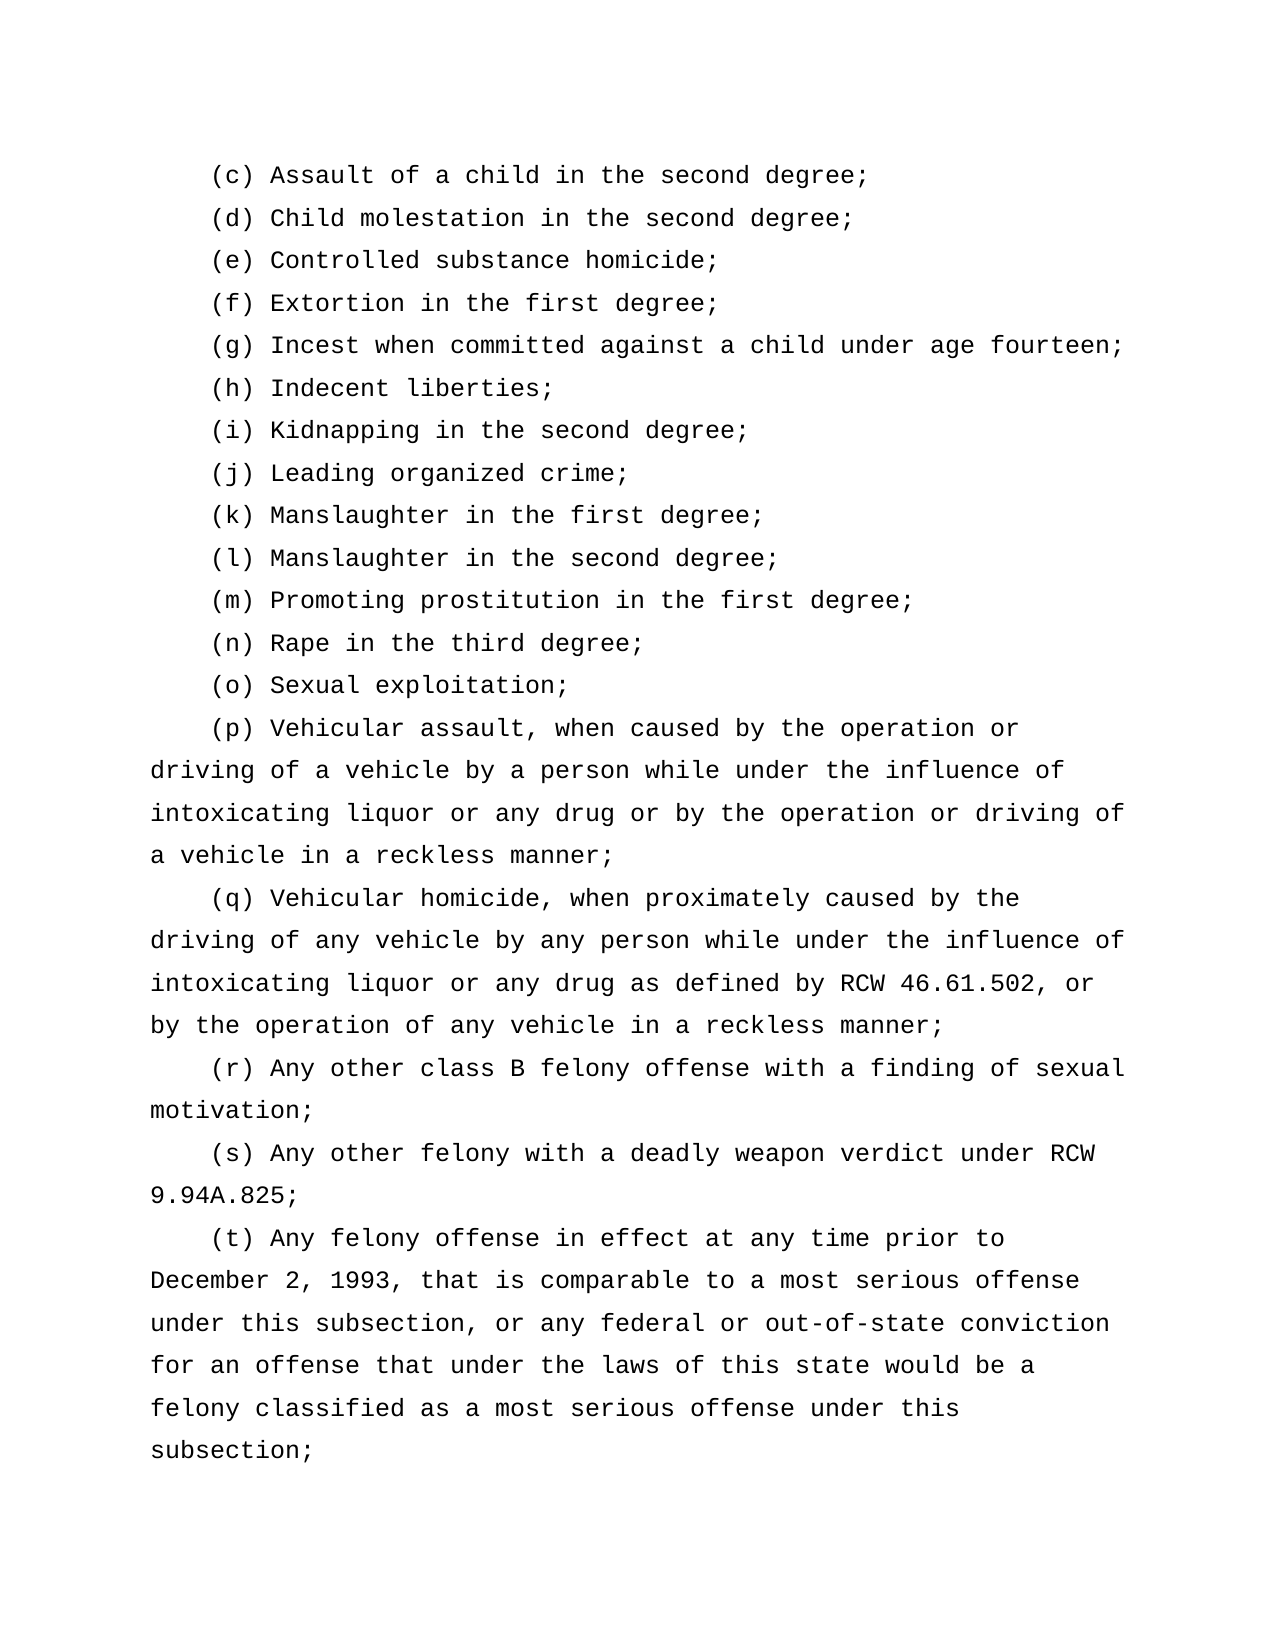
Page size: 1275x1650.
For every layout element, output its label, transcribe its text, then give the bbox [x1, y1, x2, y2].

text (p) Vehicular assault, when caused by the operation or driving of a vehicle by a person while under the influence of intoxicating liquor or any drug or by the operation or driving of a vehicle in a reckless manner; [150, 702, 1125, 872]
text (c) Assault of a child in the second degree; [150, 150, 1125, 192]
text (h) Indecent liberties; [150, 362, 1125, 405]
text (g) Incest when committed against a child under age fourteen; [150, 320, 1125, 362]
text (e) Controlled substance homicide; [150, 235, 1125, 277]
text (d) Child molestation in the second degree; [150, 192, 1125, 235]
text (l) Manslaughter in the second degree; [150, 532, 1125, 575]
text (t) Any felony offense in effect at any time prior to December 2, 1993, that is comparable to a most serious offense under this subsection, or any federal or out-of-state conviction for an offense that under the laws of this state would be a felony classified as a most serious offense under this subsection; [150, 1212, 1125, 1467]
text (n) Rape in the third degree; [150, 617, 1125, 660]
text (f) Extortion in the first degree; [150, 277, 1125, 320]
text (k) Manslaughter in the first degree; [150, 490, 1125, 532]
text (q) Vehicular homicide, when proximately caused by the driving of any vehicle by any person while under the influence of intoxicating liquor or any drug as defined by RCW 46.61.502, or by the operation of any vehicle in a reckless manner; [150, 872, 1125, 1042]
text (i) Kidnapping in the second degree; [150, 405, 1125, 447]
text (r) Any other class B felony offense with a finding of sexual motivation; [150, 1042, 1125, 1127]
text (m) Promoting prostitution in the first degree; [150, 575, 1125, 617]
text (j) Leading organized crime; [150, 447, 1125, 490]
text (o) Sexual exploitation; [150, 660, 1125, 702]
text (s) Any other felony with a deadly weapon verdict under RCW 9.94A.825; [150, 1127, 1125, 1212]
